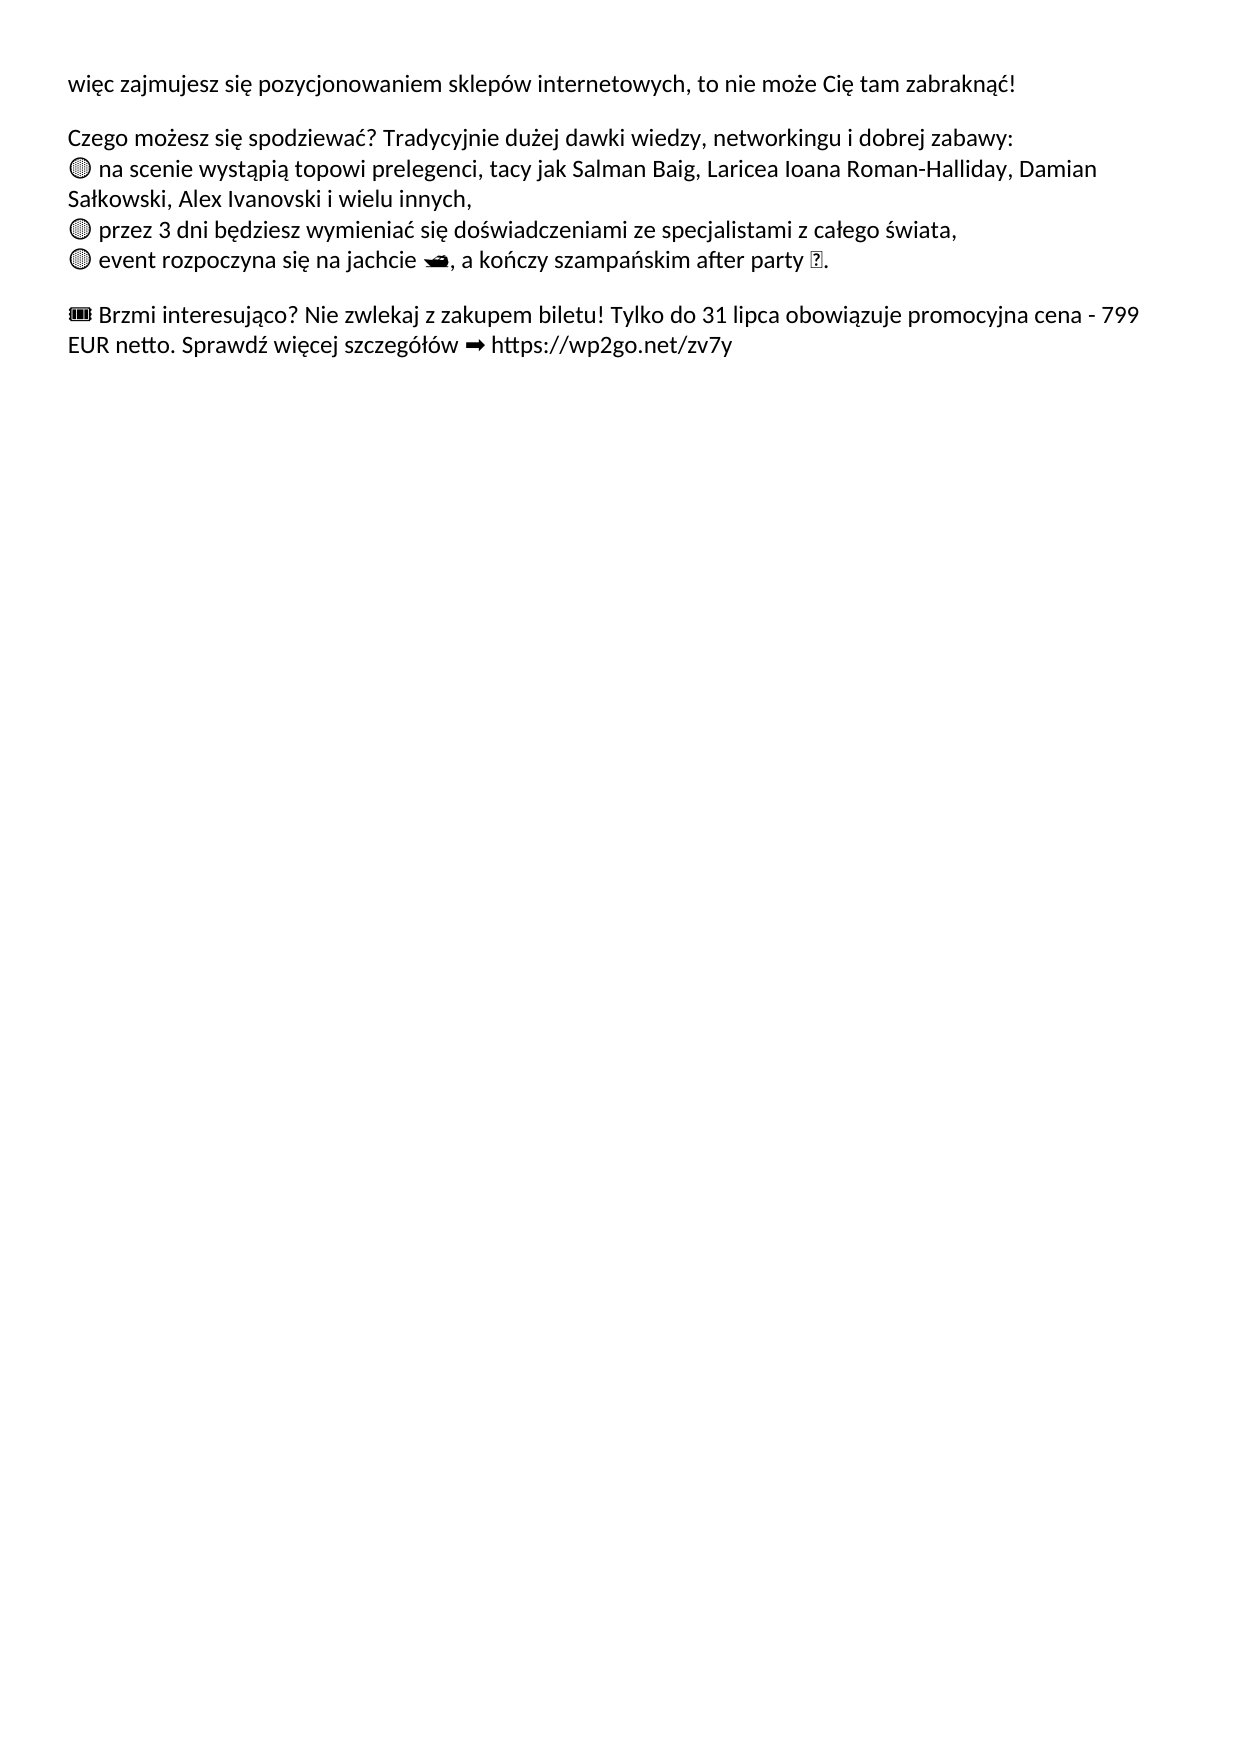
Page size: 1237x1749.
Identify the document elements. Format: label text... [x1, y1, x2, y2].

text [68, 68, 1169, 98]
text 🟡 event rozpoczyna się na jachcie 🛥️, a kończy szampańskim after party 🥳. [68, 244, 1169, 275]
text 🟡 przez 3 dni będziesz wymieniać się doświadczeniami ze specjalistami z całego świata, [68, 214, 1169, 244]
text Czego możesz się spodziewać? Tradycyjnie dużej dawki wiedzy, networkingu i dobrej zabawy: [68, 122, 1169, 153]
text 🟡 na scenie wystąpią topowi prelegenci, tacy jak Salman Baig, Laricea Ioana Roman-Halliday, Damian Sałkowski, Alex Ivanovski i wielu innych, [68, 153, 1169, 214]
